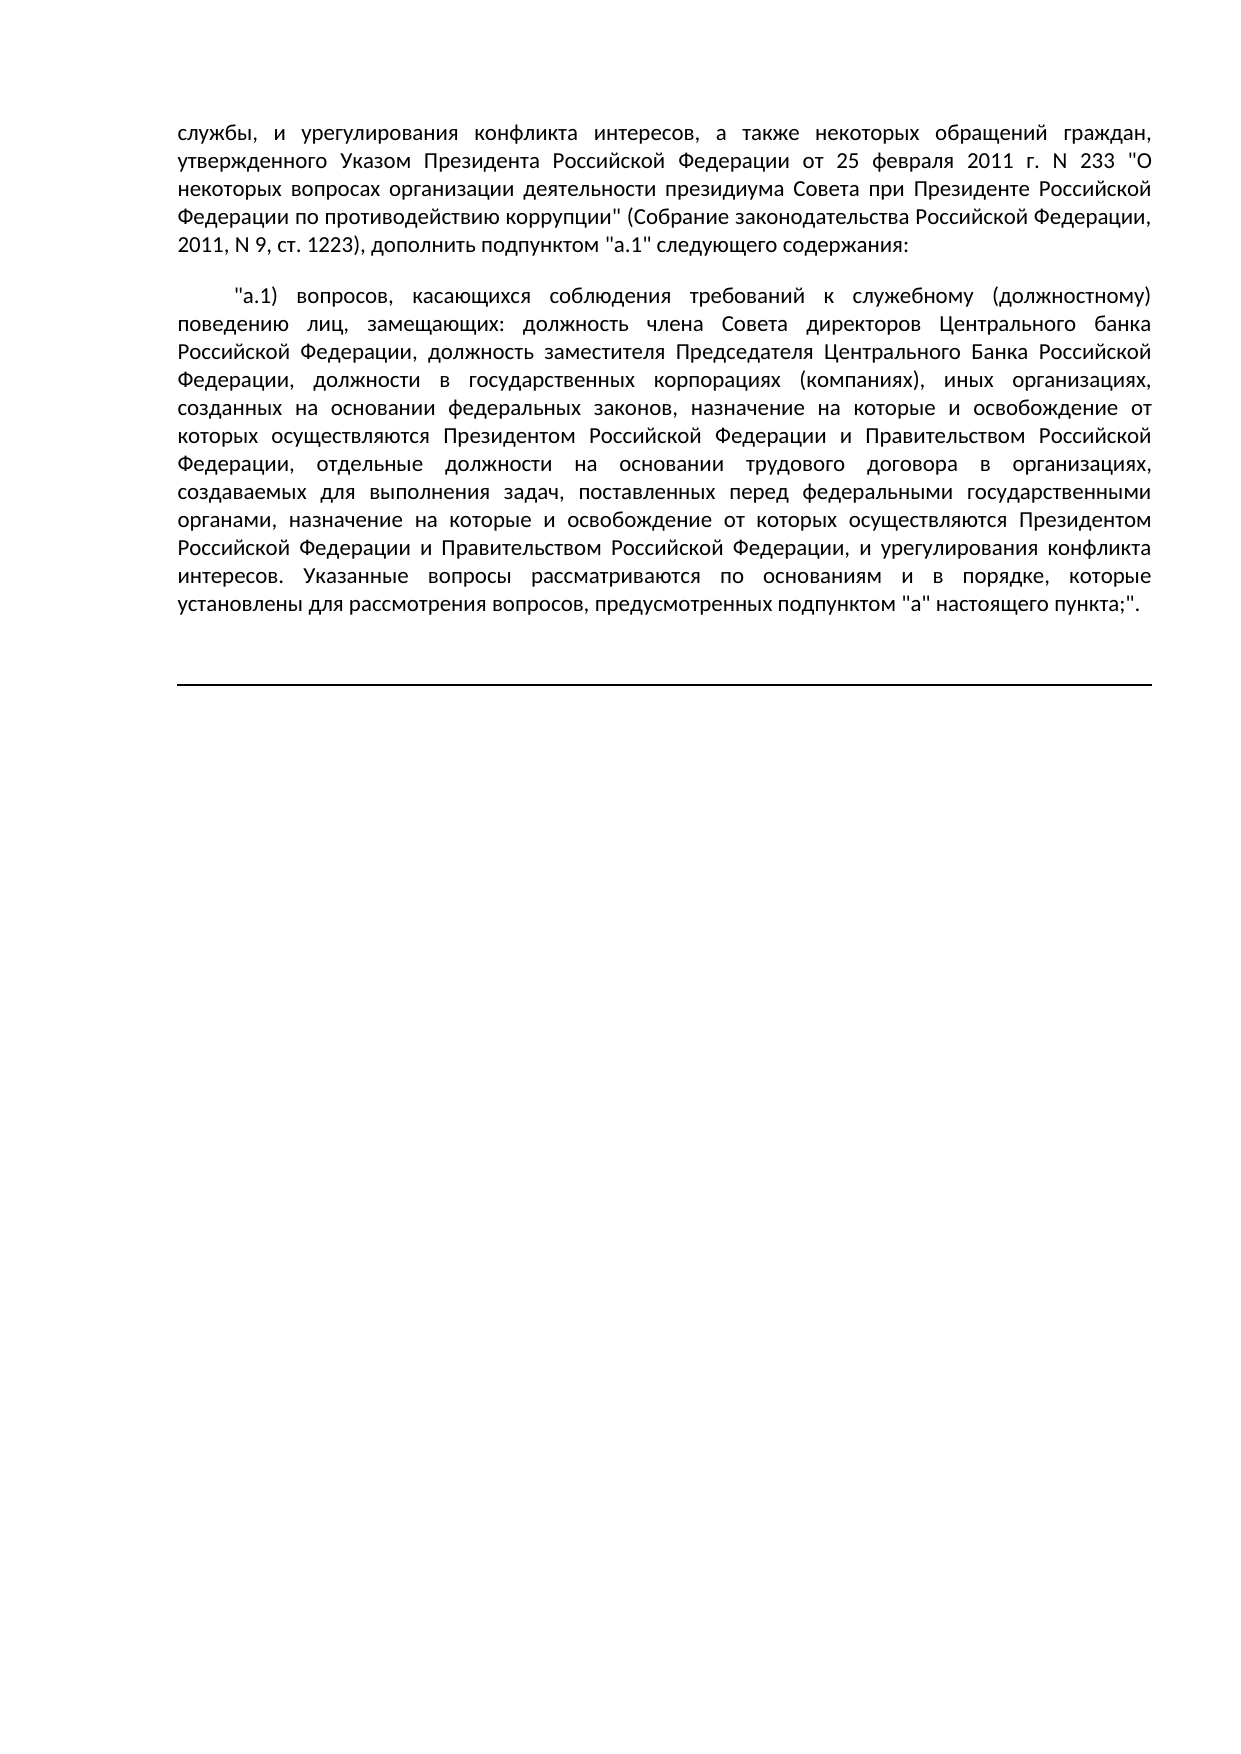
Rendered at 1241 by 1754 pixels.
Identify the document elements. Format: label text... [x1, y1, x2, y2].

text "а.1) вопросов, касающихся соблюдения требований к служебному (должностному) поведению лиц, замещающих: должность члена Совета директоров Центрального банка Российской Федерации, должность заместителя Председателя Центрального Банка Российской Федерации, должности в государственных корпорациях (компаниях), иных организациях, созданных на основании федеральных законов, назначение на которые и освобождение от которых осуществляются Президентом Российской Федерации и Правительством Российской Федерации, отдельные должности на основании трудового договора в организациях, создаваемых для выполнения задач, поставленных перед федеральными государственными органами, назначение на которые и освобождение от которых осуществляются Президентом Российской Федерации и Правительством Российской Федерации, и урегулирования конфликта интересов. Указанные вопросы рассматриваются по основаниям и в порядке, которые установлены для рассмотрения вопросов, предусмотренных подпунктом "а" настоящего пункта;". [177, 281, 1152, 617]
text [177, 118, 1152, 258]
